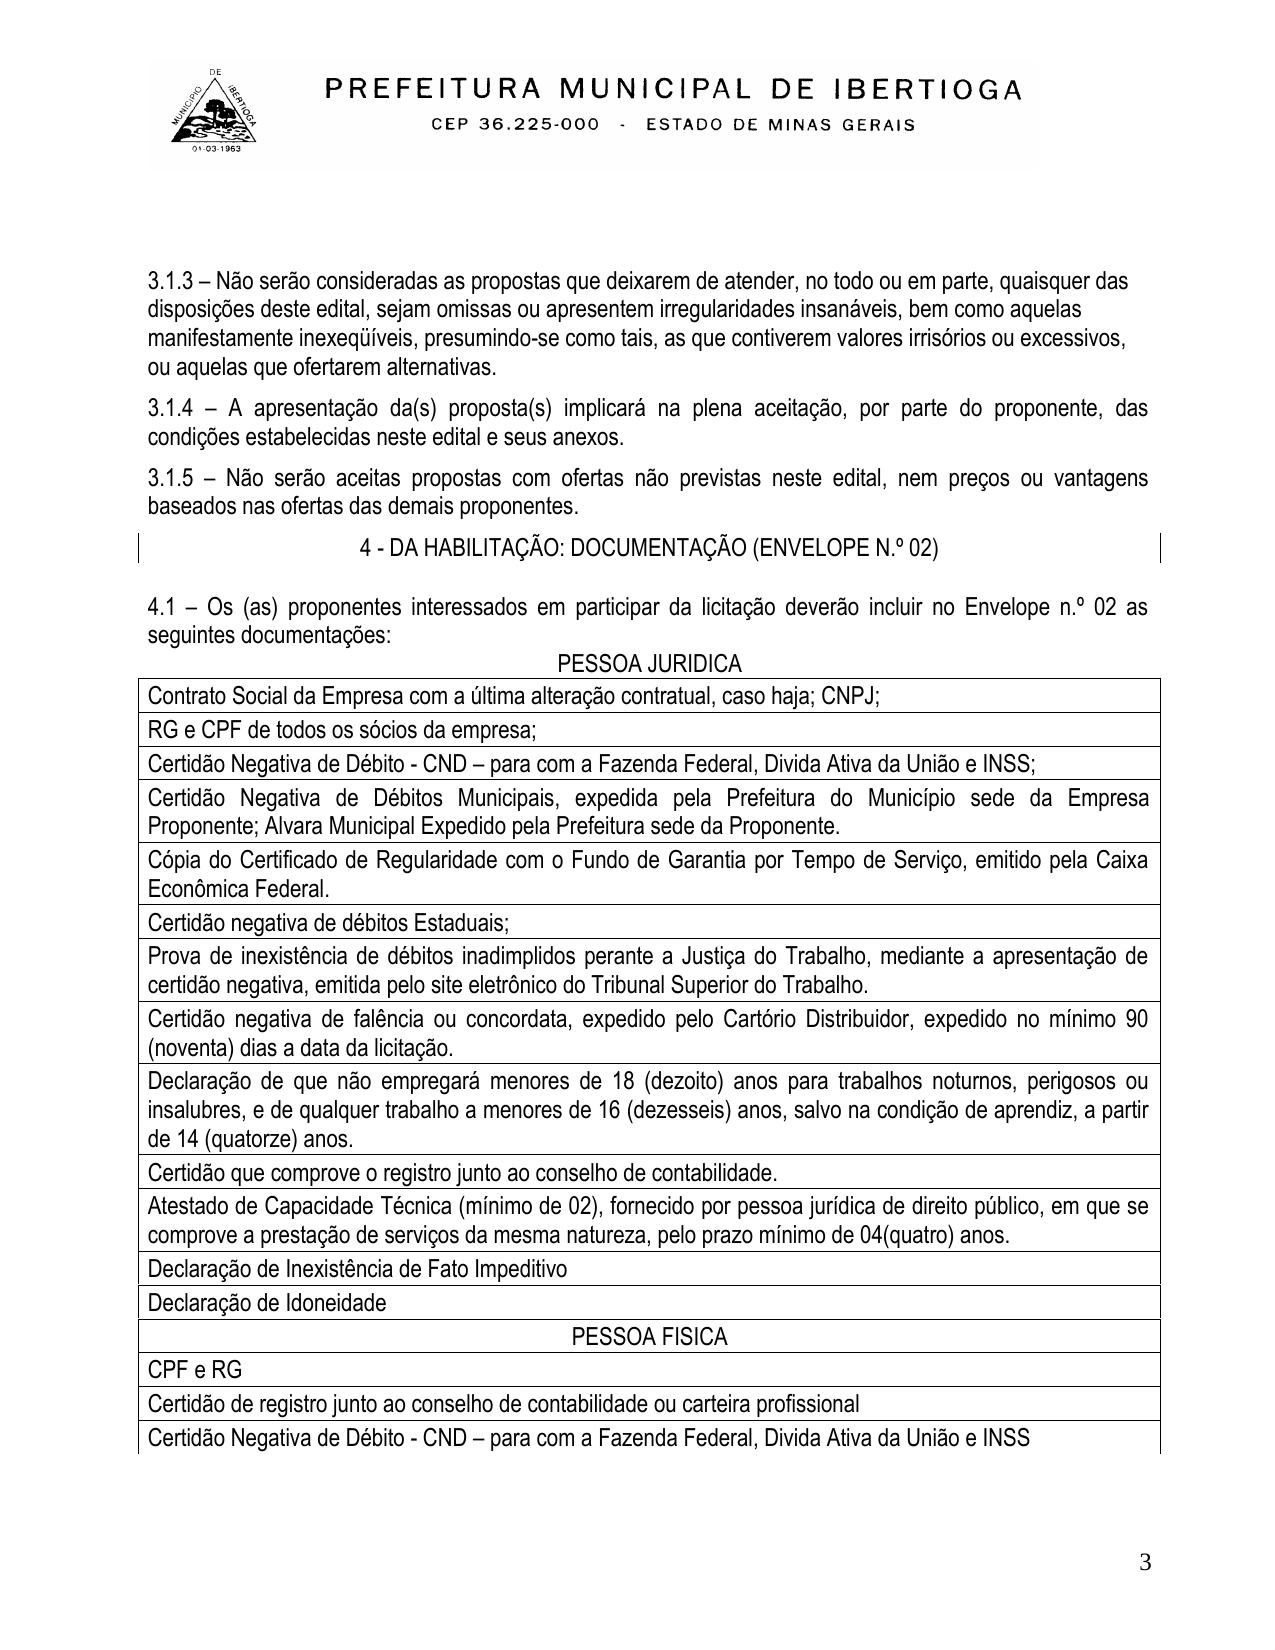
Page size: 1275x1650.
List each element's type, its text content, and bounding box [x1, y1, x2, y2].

text RG e CPF de todos os sócios da empresa; [139, 713, 1160, 746]
text Certidão que comprove o registro junto ao conselho de contabilidade. [139, 1155, 1160, 1188]
picture [147, 59, 1039, 172]
text PESSOA FISICA [139, 1320, 1160, 1352]
text Cópia do Certificado de Regularidade com o Fundo de Garantia por Tempo de Serviço, emitido pela Caixa Econômica Federal. [139, 843, 1160, 904]
text Certidão Negativa de Débito - CND – para com a Fazenda Federal, Divida Ativa da União e INSS; [139, 747, 1160, 779]
text Certidão de registro junto ao conselho de contabilidade ou carteira profissional [139, 1387, 1160, 1420]
text Contrato Social da Empresa com a última alteração contratual, caso haja; CNPJ; [139, 679, 1160, 712]
text Certidão negativa de débitos Estaduais; [139, 905, 1160, 938]
text Declaração de que não empregará menores de 18 (dezoito) anos para trabalhos noturnos, perigosos ou insalubres, e de qualquer trabalho a menores de 16 (dezesseis) anos, salvo na condição de aprendiz, a partir de 14 (quatorze) anos. [139, 1064, 1160, 1154]
text Prova de inexistência de débitos inadimplidos perante a Justiça do Trabalho, mediante a apresentação de certidão negativa, emitida pelo site eletrônico do Tribunal Superior do Trabalho. [139, 939, 1160, 1001]
text Declaração de Inexistência de Fato Impeditivo [139, 1252, 1160, 1284]
text 3.1.5 – Não serão aceitas propostas com ofertas não previstas neste edital, nem preços ou vantagens baseados nas ofertas das demais proponentes. [148, 463, 1152, 520]
text 4 - DA HABILITAÇÃO: DOCUMENTAÇÃO (ENVELOPE N.º 02) [138, 532, 1160, 563]
text 3.1.4 – A apresentação da(s) proposta(s) implicará na plena aceitação, por parte do proponente, das condições estabelecidas neste edital e seus anexos. [148, 393, 1152, 450]
text Declaração de Idoneidade [139, 1286, 1160, 1318]
text CPF e RG [139, 1353, 1160, 1386]
text Certidão negativa de falência ou concordata, expedido pelo Cartório Distribuidor, expedido no mínimo 90 (noventa) dias a data da licitação. [139, 1002, 1160, 1063]
text Certidão Negativa de Débito - CND – para com a Fazenda Federal, Divida Ativa da União e INSS [139, 1421, 1160, 1454]
text Certidão Negativa de Débitos Municipais, expedida pela Prefeitura do Município sede da Empresa Proponente; Alvara Municipal Expedido pela Prefeitura sede da Proponente. [139, 780, 1160, 842]
text 3.1.3 – Não serão consideradas as propostas que deixarem de atender, no todo ou em parte, quaisquer das disposições deste edital, sejam omissas ou apresentem irregularidades insanáveis, bem como aquelas manifestamente inexeqüíveis, presumindo-se como tais, as que contiverem valores irrisórios ou excessivos, ou aquelas que ofertarem alternativas. [148, 266, 1152, 380]
text PESSOA JURIDICA [148, 649, 1152, 678]
text 4.1 – Os (as) proponentes interessados em participar da licitação deverão incluir no Envelope n.º 02 as seguintes documentações: [148, 592, 1152, 649]
